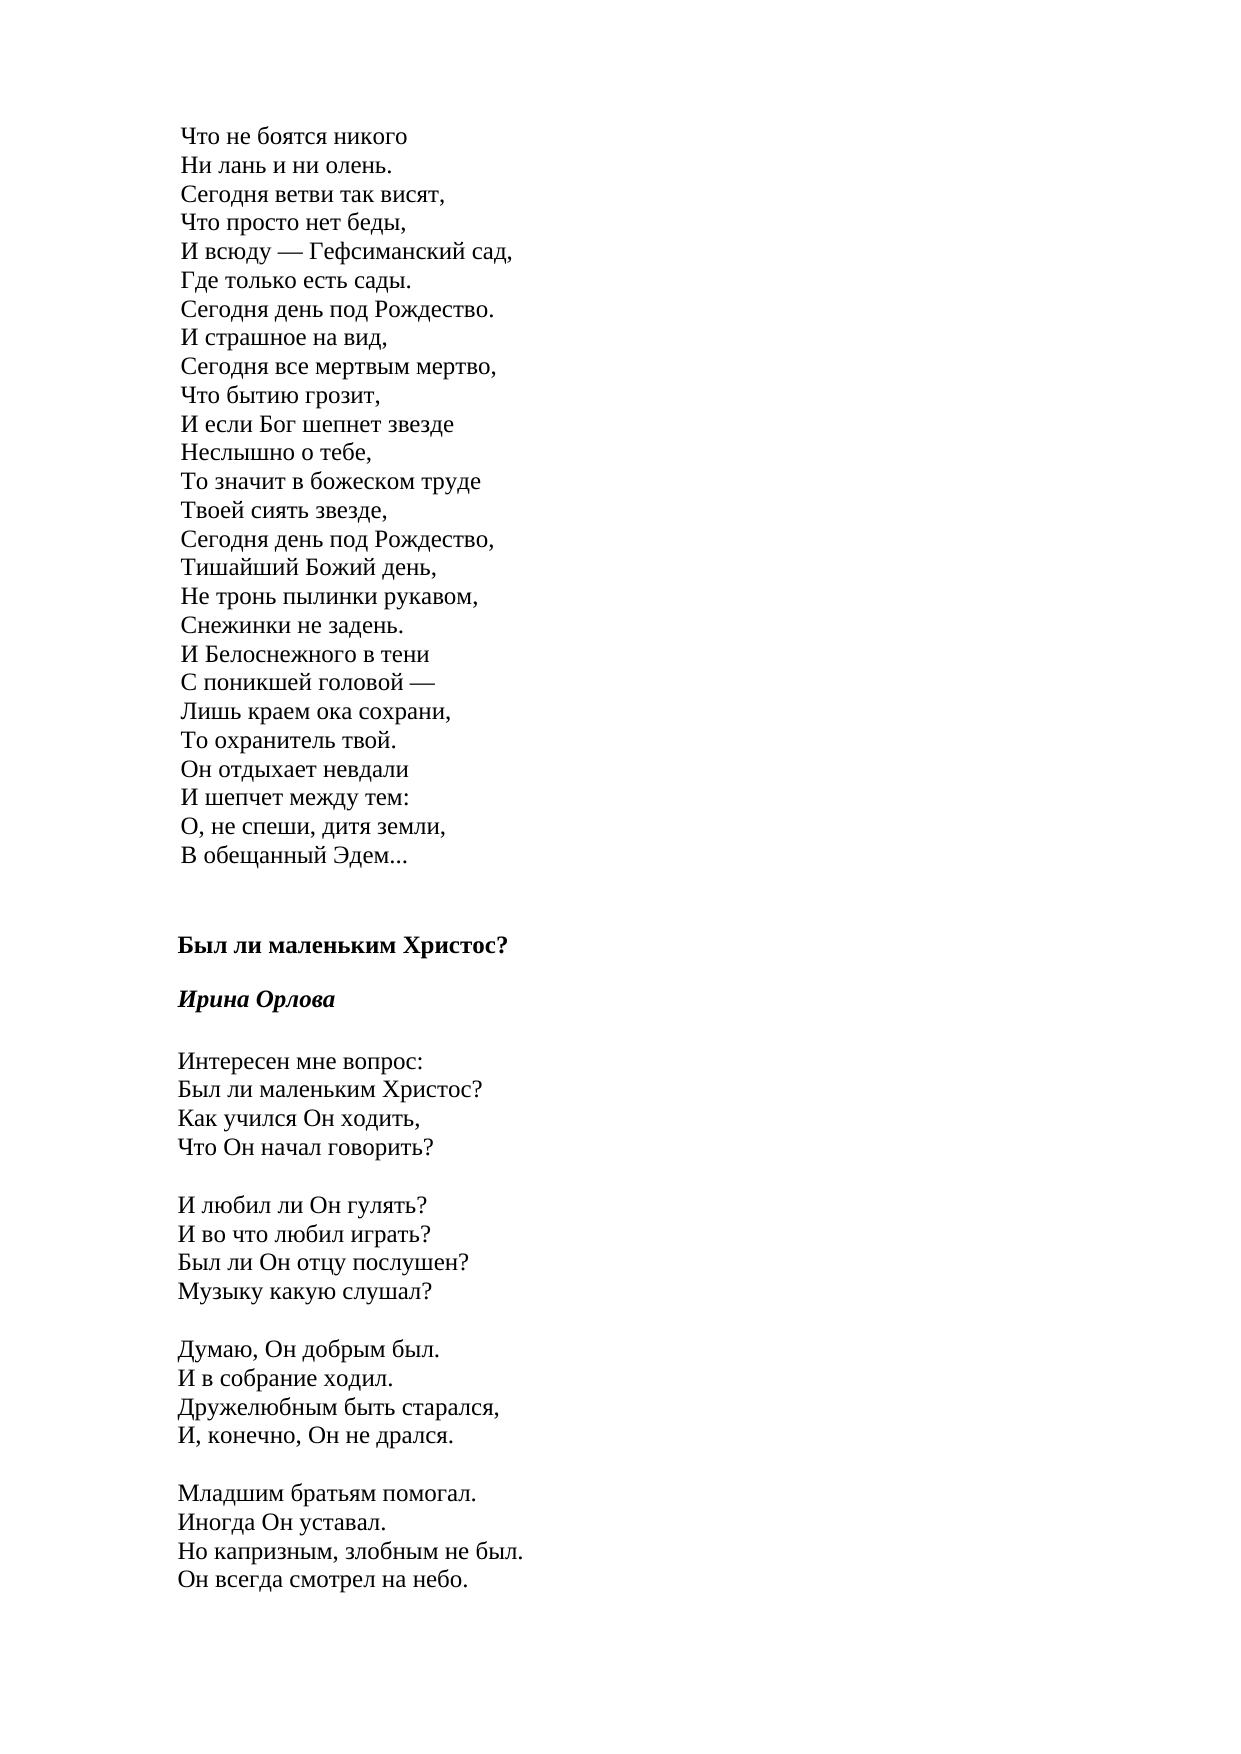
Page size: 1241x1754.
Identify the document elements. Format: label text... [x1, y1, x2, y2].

text Думаю, Он добрым был. И в собрание ходил. Дружелюбным быть старался, И, конечно, Он не дрался. [177, 1334, 1152, 1449]
text Интересен мне вопрос: Был ли маленьким Христос? Как учился Он ходить, Что Он начал говорить? [177, 1046, 1152, 1161]
text Был ли маленьким Христос? [177, 930, 1152, 958]
text Младшим братьям помогал. Иногда Он уставал. Но капризным, злобным не был. Он всегда смотрел на небо. [177, 1478, 1152, 1593]
text Ирина Орлова [177, 984, 1152, 1012]
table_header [177, 118, 1152, 930]
text И любил ли Он гулять? И во что любил играть? Был ли Он отцу послушен? Музыку какую слушал? [177, 1190, 1152, 1305]
